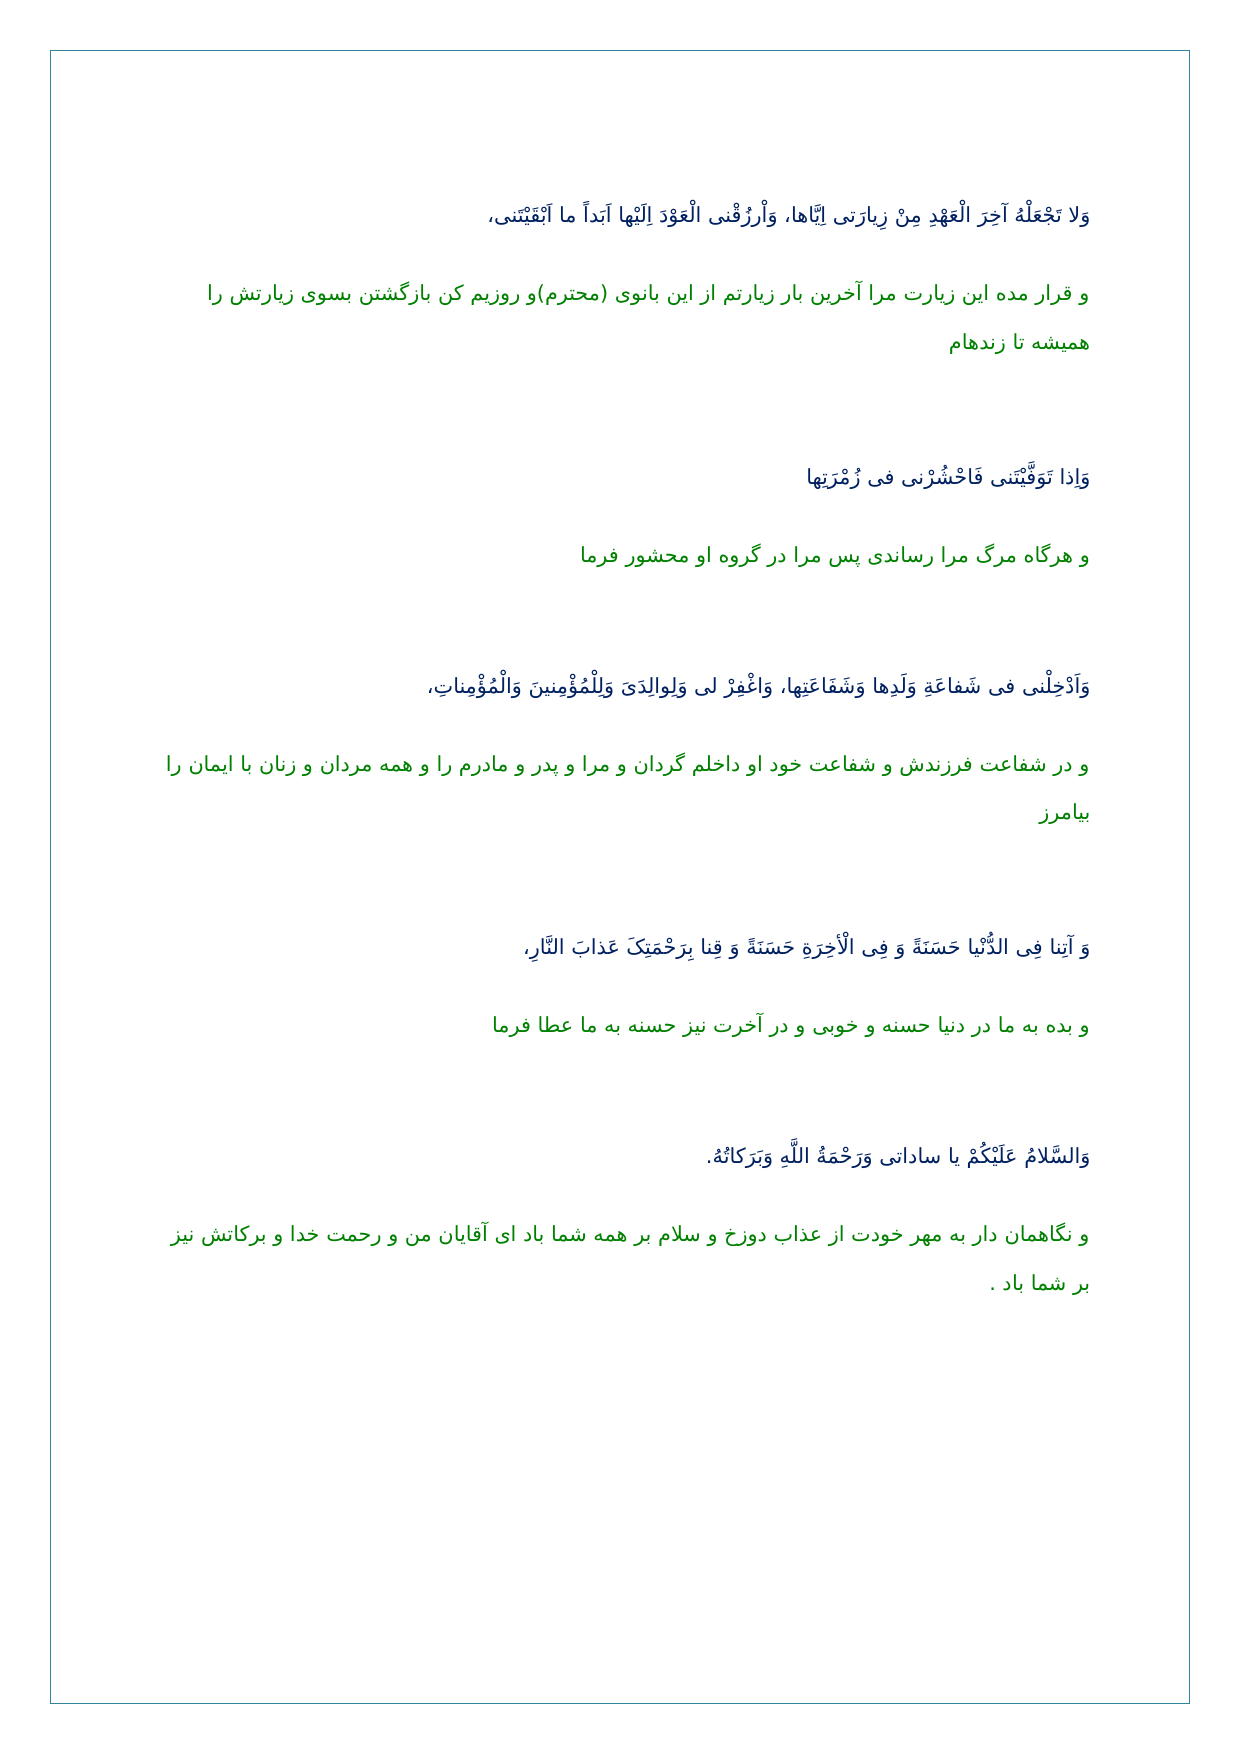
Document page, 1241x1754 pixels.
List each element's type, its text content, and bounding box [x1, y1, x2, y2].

text وَاِذا تَوَفَّیْتَنى‏ فَاحْشُرْنى‏ فى‏ زُمْرَتِها [150, 465, 1090, 489]
text و در شفاعت فرزندش و شفاعت خود او داخلم گردان و مرا و پدر و مادرم را و همه مردان و زنان با ایمان را بیامرز [150, 752, 1090, 824]
text و هرگاه مرگ مرا رساندى پس مرا در گروه او محشور فرما [150, 543, 1090, 567]
text و بده به ما در دنیا حسنه و خوبى و در آخرت نیز حسنه به ما عطا فرما [150, 1013, 1090, 1037]
text وَالسَّلامُ عَلَیْکُمْ یا ساداتى‏ وَرَحْمَةُ اللَّهِ وَبَرَکاتُهُ. [150, 1144, 1090, 1168]
text و نگاهمان دار به مهر خودت از عذاب دوزخ و سلام بر همه شما باد اى آقایان من و رحمت خدا و برکاتش نیز بر شما باد . [150, 1222, 1090, 1295]
text وَ آتِنا فِى الدُّنْیا حَسَنَةً وَ فِى الْأخِرَةِ حَسَنَةً وَ قِنا بِرَحْمَتِکَ عَذابَ النَّارِ، [150, 935, 1090, 960]
text وَلا تَجْعَلْهُ آخِرَ الْعَهْدِ مِنْ زِیارَتى‏ اِیَّاها، وَاْرزُقْنى‏ الْعَوْدَ اِلَیْها اَبَداً ما اَبْقَیْتَنى‏، [150, 203, 1090, 228]
text و قرار مده این زیارت مرا آخرین بار زیارتم از این بانوى (محترم)و روزیم کن بازگشتن بسوى زیارتش را همیشه تا زنده‏ام [150, 281, 1090, 354]
text وَاَدْخِلْنى‏ فى‏ شَفاعَةِ وَلَدِها وَشَفَاعَتِها، وَاغْفِرْ لى‏ وَلِوالِدَىَ‏ وَلِلْمُؤْمِنینَ وَالْمُؤْمِناتِ، [150, 674, 1090, 698]
